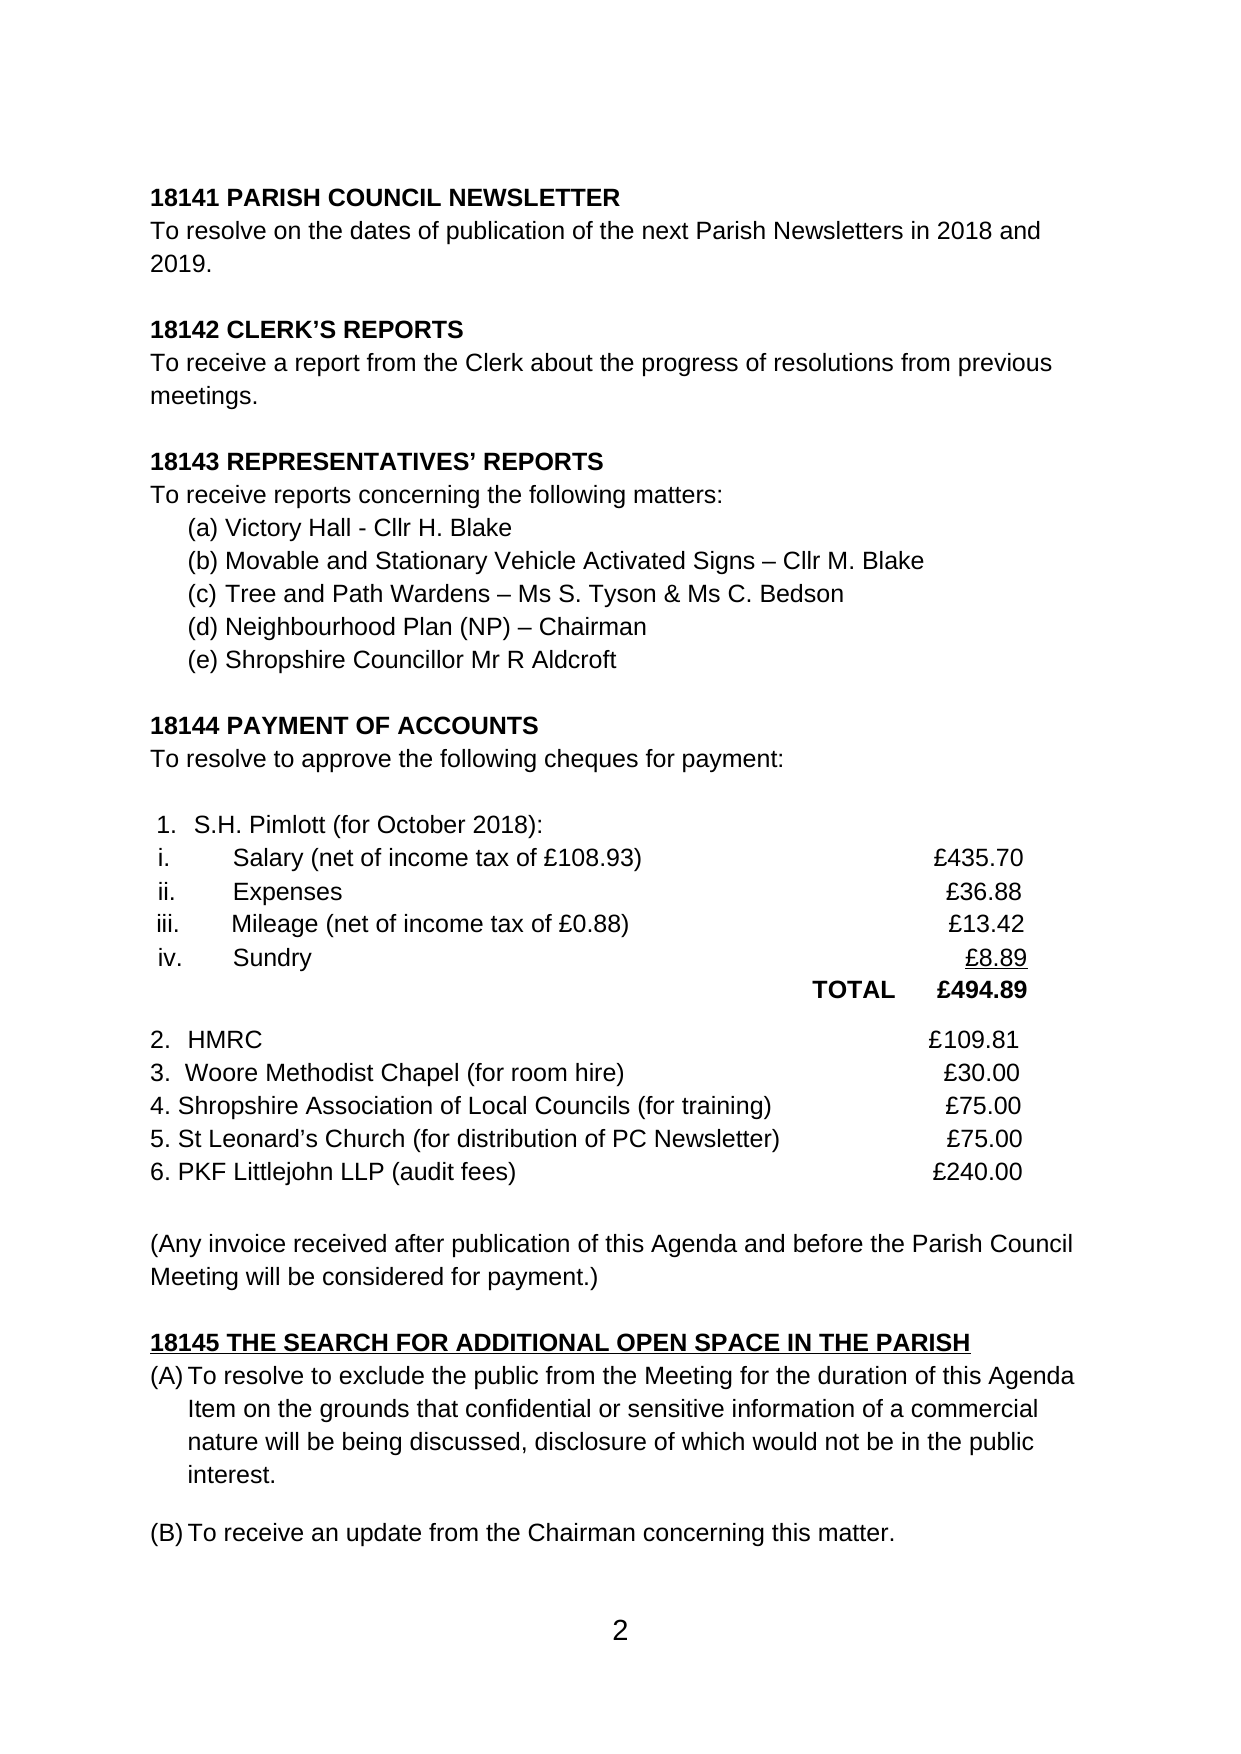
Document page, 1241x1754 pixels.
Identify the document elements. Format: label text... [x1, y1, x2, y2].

list TOTAL £494.89 [195, 976, 1090, 1004]
text To resolve on the dates of publication of the next Parish Newsletters in 2018 and 2019. [150, 216, 1090, 278]
text 18141 PARISH COUNCIL NEWSLETTER [150, 183, 1090, 212]
list Sundry £8.89 [158, 942, 1090, 971]
list Mileage (net of income tax of £0.88) £13.42 [156, 909, 1090, 938]
text 18142 CLERK’S REPORTS [150, 315, 1090, 344]
list Expenses £36.88 [158, 876, 1090, 905]
list 5. St Leonard’s Church (for distribution of PC Newsletter) £75.00 [150, 1124, 1090, 1153]
text To receive reports concerning the following matters: [150, 480, 1090, 509]
list Shropshire Councillor Mr R Aldcroft [187, 645, 1090, 674]
text 18143 REPRESENTATIVES’ REPORTS [150, 447, 1090, 476]
list 18145 THE SEARCH FOR ADDITIONAL OPEN SPACE IN THE PARISH [150, 1328, 1090, 1357]
text To receive a report from the Clerk about the progress of resolutions from previous meetings. [150, 348, 1090, 410]
list (Any invoice received after publication of this Agenda and before the Parish Council Meeting will be considered for payment.) [150, 1229, 1090, 1291]
list Movable and Stationary Vehicle Activated Signs – Cllr M. Blake [187, 546, 1090, 575]
list 4. Shropshire Association of Local Councils (for training) £75.00 [150, 1091, 1090, 1120]
list To resolve to exclude the public from the Meeting for the duration of this Agenda Item on the grounds that confidential or sensitive information of a commercial nature will be being discussed, disclosure of which would not be in the public interest. [150, 1361, 1090, 1489]
text To resolve to approve the following cheques for payment: [150, 744, 1090, 773]
list 6. PKF Littlejohn LLP (audit fees) £240.00 [150, 1157, 1090, 1186]
list Neighbourhood Plan (NP) – Chairman [187, 612, 1090, 641]
list 3. Woore Methodist Chapel (for room hire) £30.00 [150, 1058, 1090, 1087]
list Salary (net of income tax of £108.93) £435.70 [158, 843, 1090, 872]
list Tree and Path Wardens – Ms S. Tyson & Ms C. Bedson [187, 579, 1090, 608]
list S.H. Pimlott (for October 2018): [156, 810, 1090, 839]
text 18144 PAYMENT OF ACCOUNTS [150, 711, 1090, 740]
list HMRC £109.81 [150, 1025, 1090, 1054]
list To receive an update from the Chairman concerning this matter. [150, 1518, 1090, 1547]
list Victory Hall - Cllr H. Blake [187, 513, 1090, 542]
